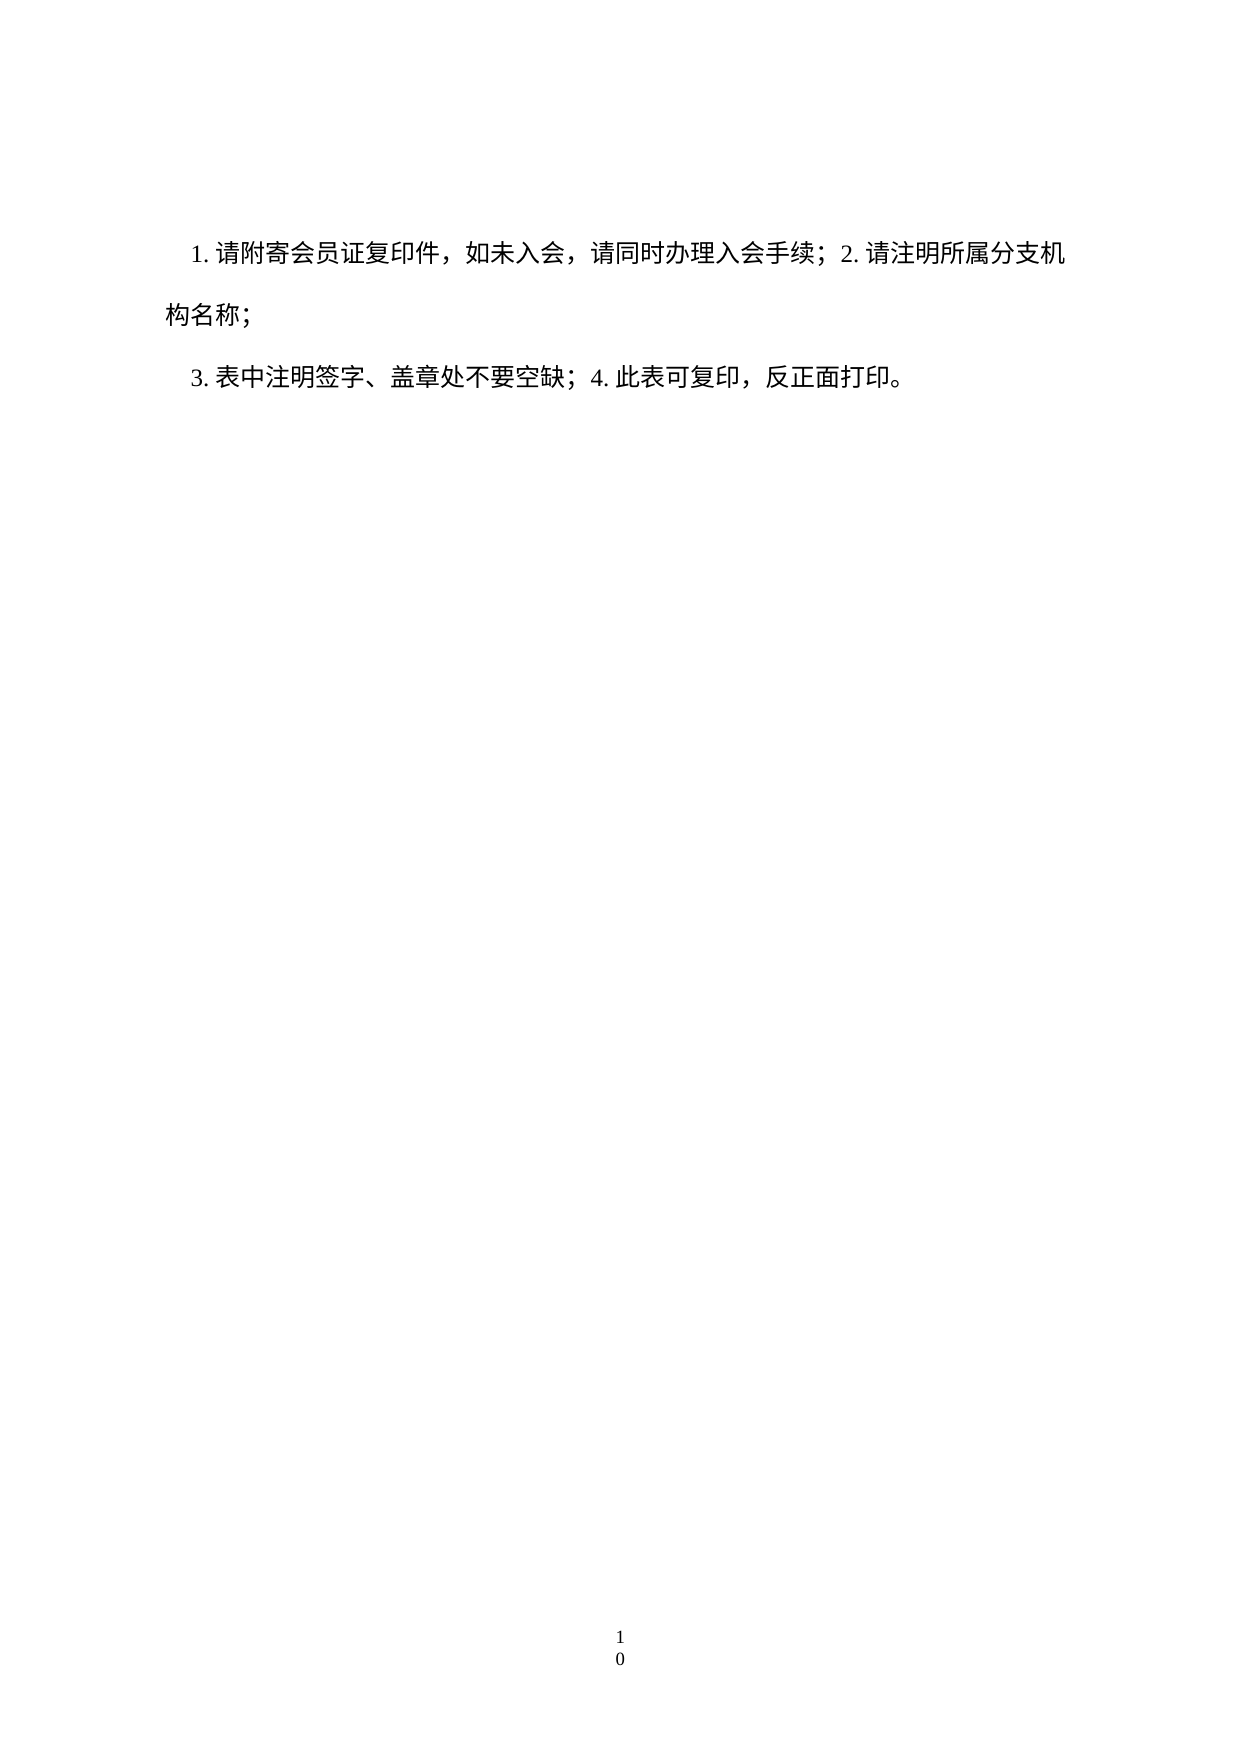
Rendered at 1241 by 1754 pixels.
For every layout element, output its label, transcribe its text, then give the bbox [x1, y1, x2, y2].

text 1. 请附寄会员证复印件，如未入会，请同时办理入会手续；2. 请注明所属分支机构名称； [165, 221, 1075, 345]
text 3. 表中注明签字、盖章处不要空缺；4. 此表可复印，反正面打印。 [165, 345, 1075, 407]
